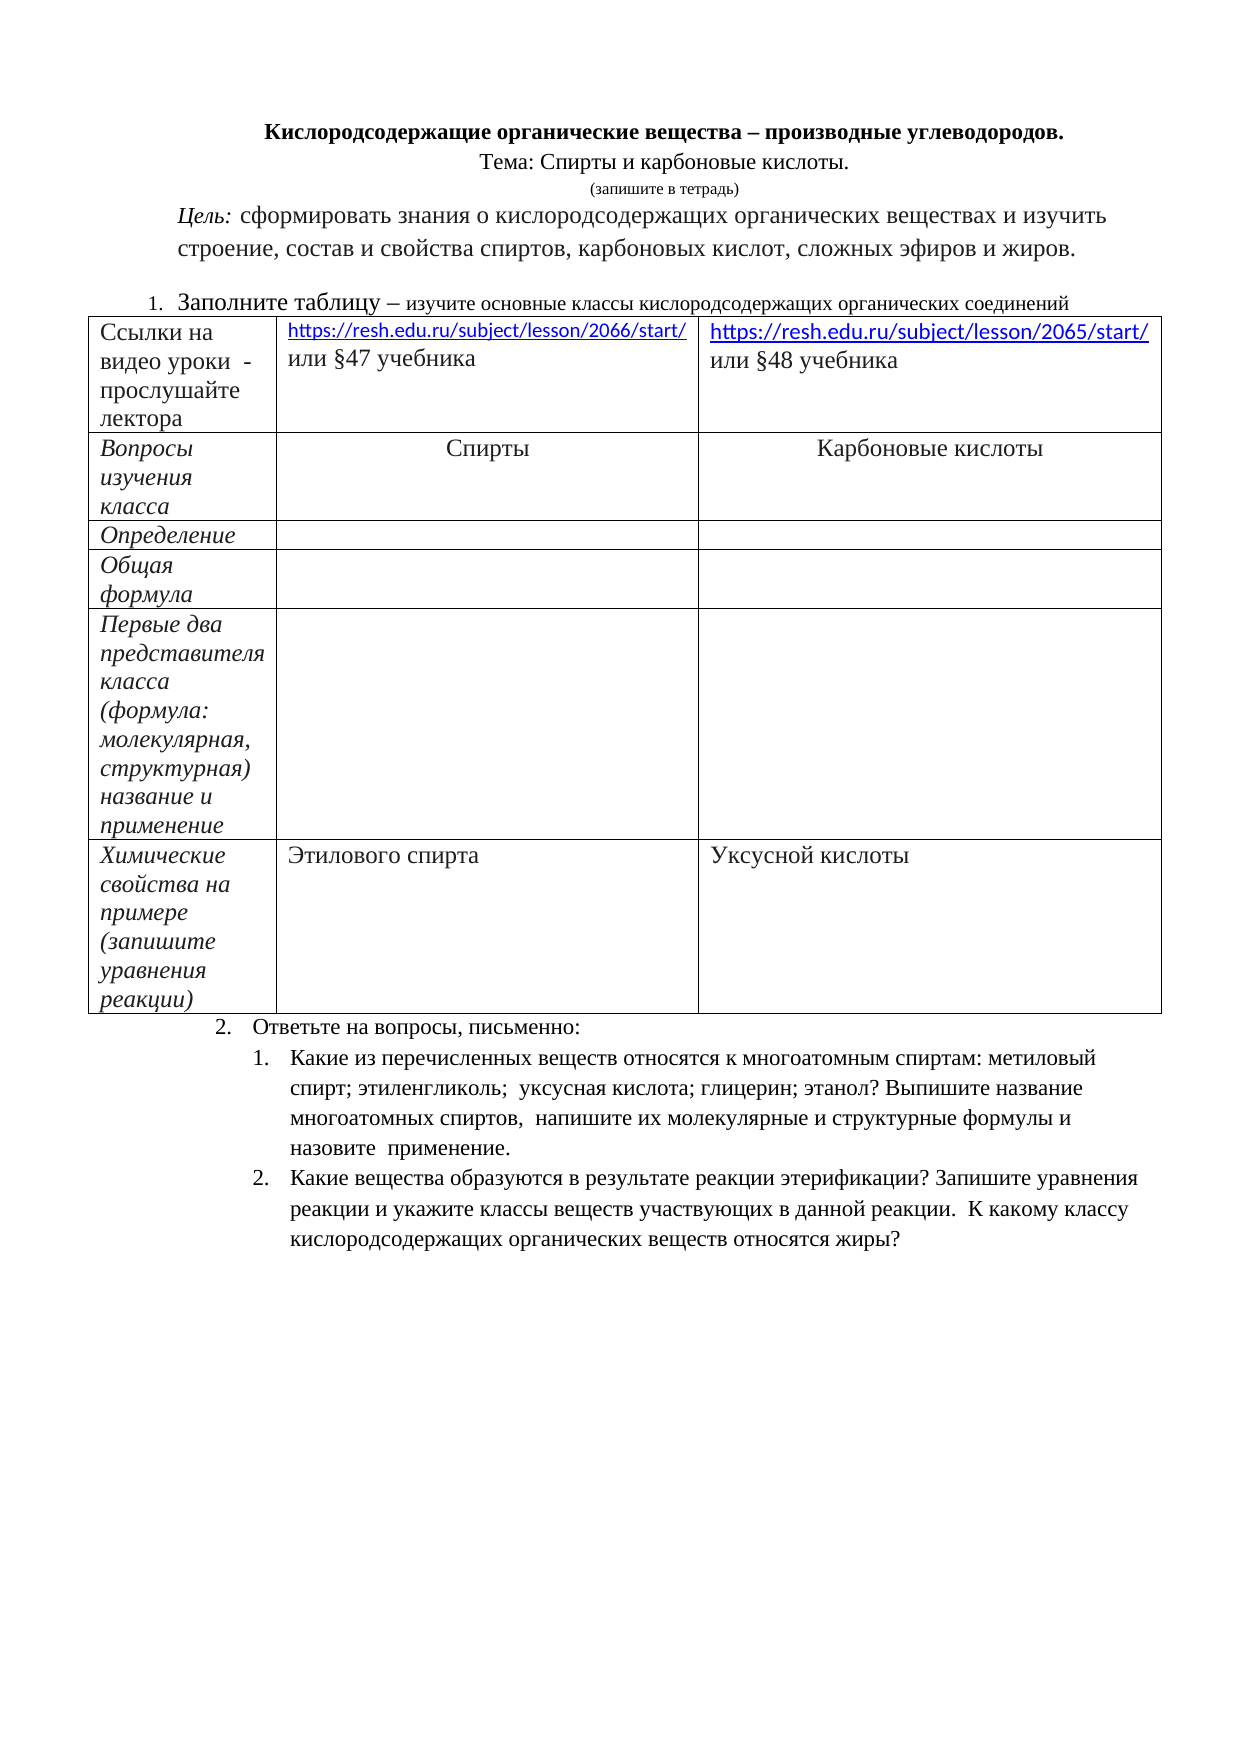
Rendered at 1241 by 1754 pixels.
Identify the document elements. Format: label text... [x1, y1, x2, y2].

table_header https://resh.edu.ru/subject/lesson/2065/start/ или §48 учебника [699, 317, 1161, 432]
table_cell Вопросы изучения класса [89, 433, 276, 519]
list Заполните таблицу – изучите основные классы кислородсодержащих органических соединений [148, 287, 1152, 316]
table_cell [277, 521, 698, 549]
list Ответьте на вопросы, письменно: [215, 1014, 1152, 1040]
table_cell [277, 609, 698, 839]
table_cell Спирты [277, 433, 698, 519]
text Кислородсодержащие органические вещества – производные углеводородов. [177, 118, 1152, 144]
text (запишите в тетрадь) [177, 178, 1152, 198]
table_header Ссылки на видео уроки - прослушайте лектора [89, 317, 276, 432]
table_cell Химические свойства на примере (запишите уравнения реакции) [89, 840, 276, 1012]
table_cell Первые два представителя класса (формула: молекулярная, структурная) название и применение [89, 609, 276, 839]
list Какие из перечисленных веществ относятся к многоатомным спиртам: метиловый спирт; этиленгликоль; уксусная кислота; глицерин; этанол? Выпишите название многоатомных спиртов, напишите их молекулярные и структурные формулы и назовите применение. [252, 1044, 1152, 1161]
table_cell [699, 521, 1161, 549]
table_cell Уксусной кислоты [699, 840, 1161, 1012]
table_cell Этилового спирта [277, 840, 698, 1012]
text Цель: сформировать знания о кислородсодержащих органических веществах и изучить строение, состав и свойства спиртов, карбоновых кислот, сложных эфиров и жиров. [177, 201, 1152, 262]
list Какие вещества образуются в результате реакции этерификации? Запишите уравнения реакции и укажите классы веществ участвующих в данной реакции. К какому классу кислородсодержащих органических веществ относятся жиры? [252, 1164, 1152, 1251]
table_cell Общая формула [89, 550, 276, 608]
table_header https://resh.edu.ru/subject/lesson/2066/start/ или §47 учебника [277, 317, 698, 432]
table_cell [699, 550, 1161, 608]
table_cell [699, 609, 1161, 839]
table_cell [277, 550, 698, 608]
text Тема: Спирты и карбоновые кислоты. [177, 148, 1152, 175]
table_cell Карбоновые кислоты [699, 433, 1161, 519]
table_cell Определение [89, 521, 276, 549]
